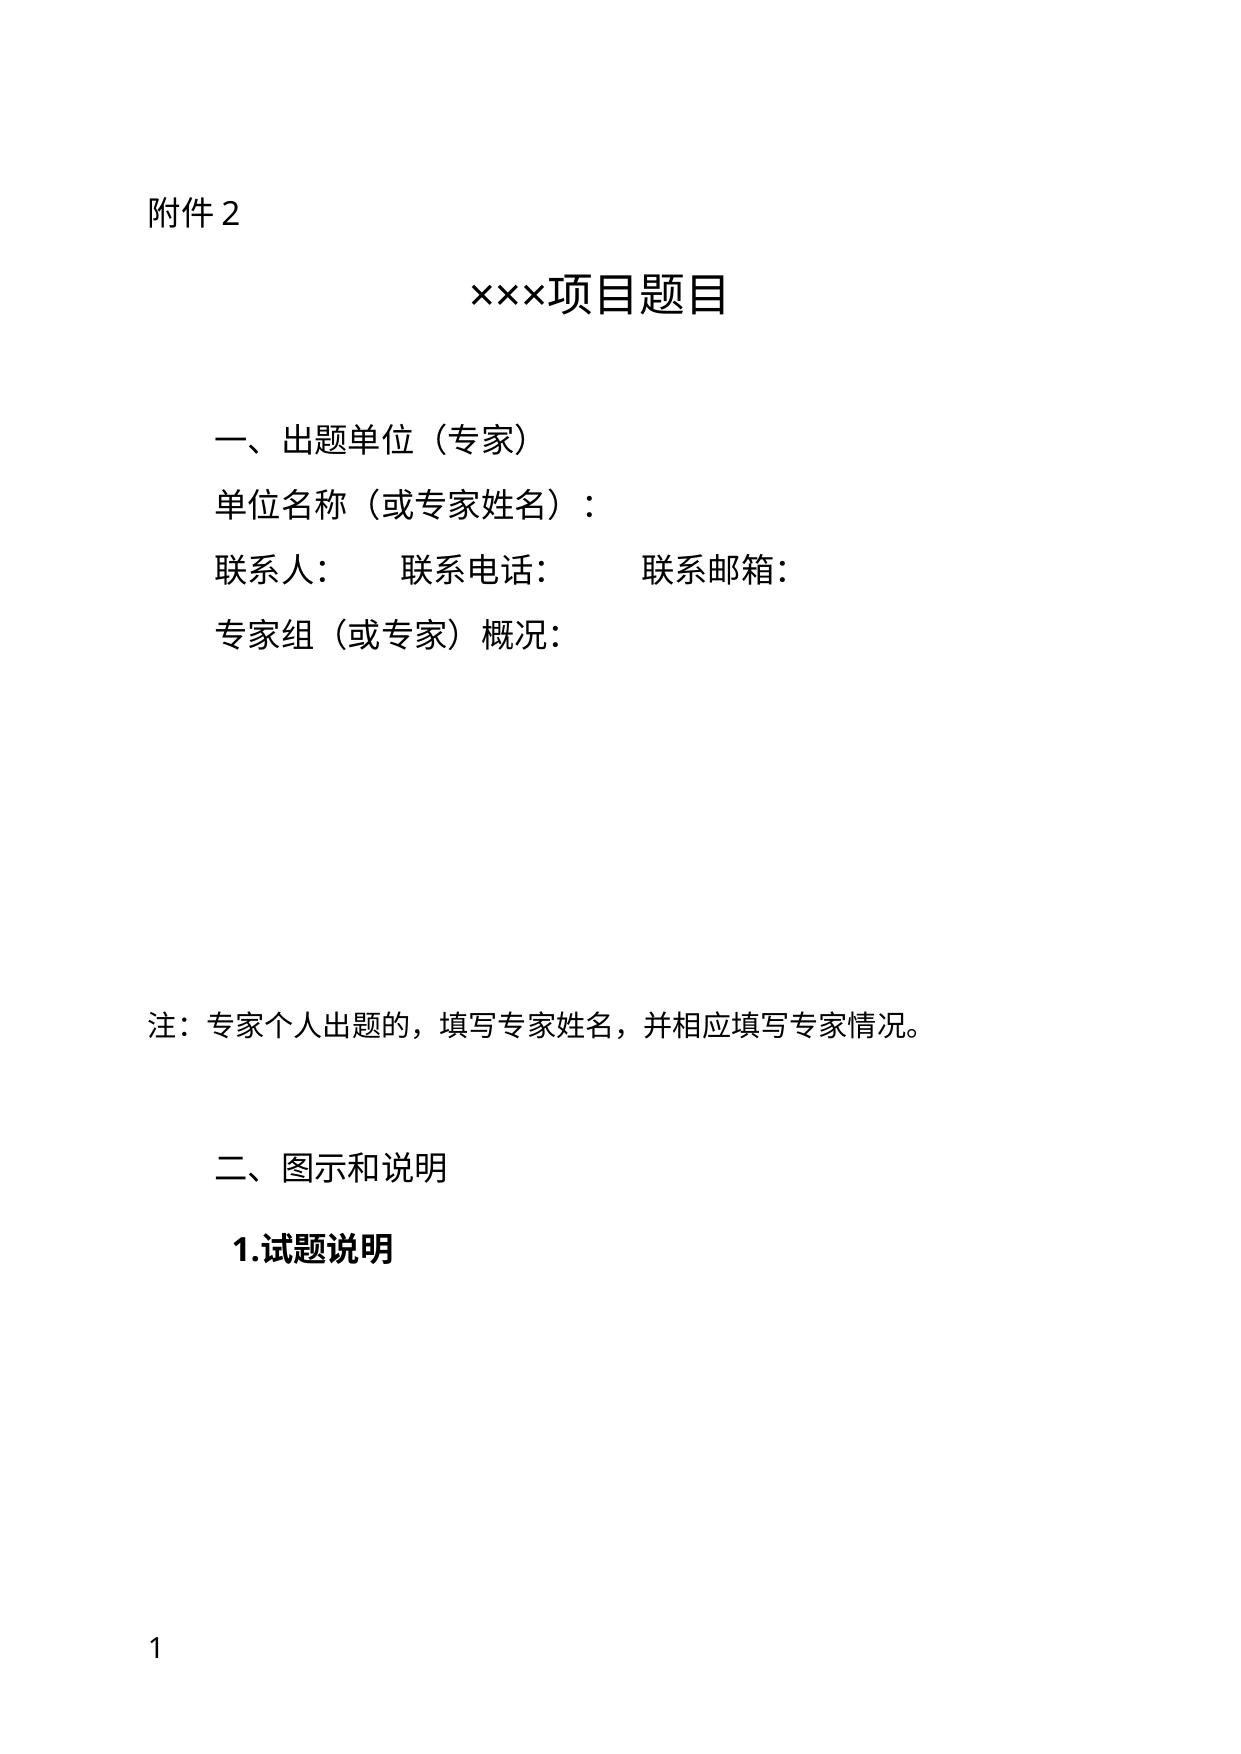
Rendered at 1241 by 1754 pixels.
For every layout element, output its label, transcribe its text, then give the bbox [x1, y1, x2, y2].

text 附件2 [148, 178, 1092, 243]
text 二、图示和说明 [148, 1134, 1092, 1199]
text 注：专家个人出题的，填写专家姓名，并相应填写专家情况。 [148, 991, 1092, 1056]
text 一、出题单位（专家） [148, 406, 1092, 471]
text 联系人： 联系电话： 联系邮箱： [148, 536, 1092, 601]
text 专家组（或专家）概况： [148, 601, 1092, 666]
text 单位名称（或专家姓名）： [148, 471, 1092, 536]
text ×××项目题目 [148, 243, 1092, 341]
text 1.试题说明 [148, 1223, 1092, 1271]
